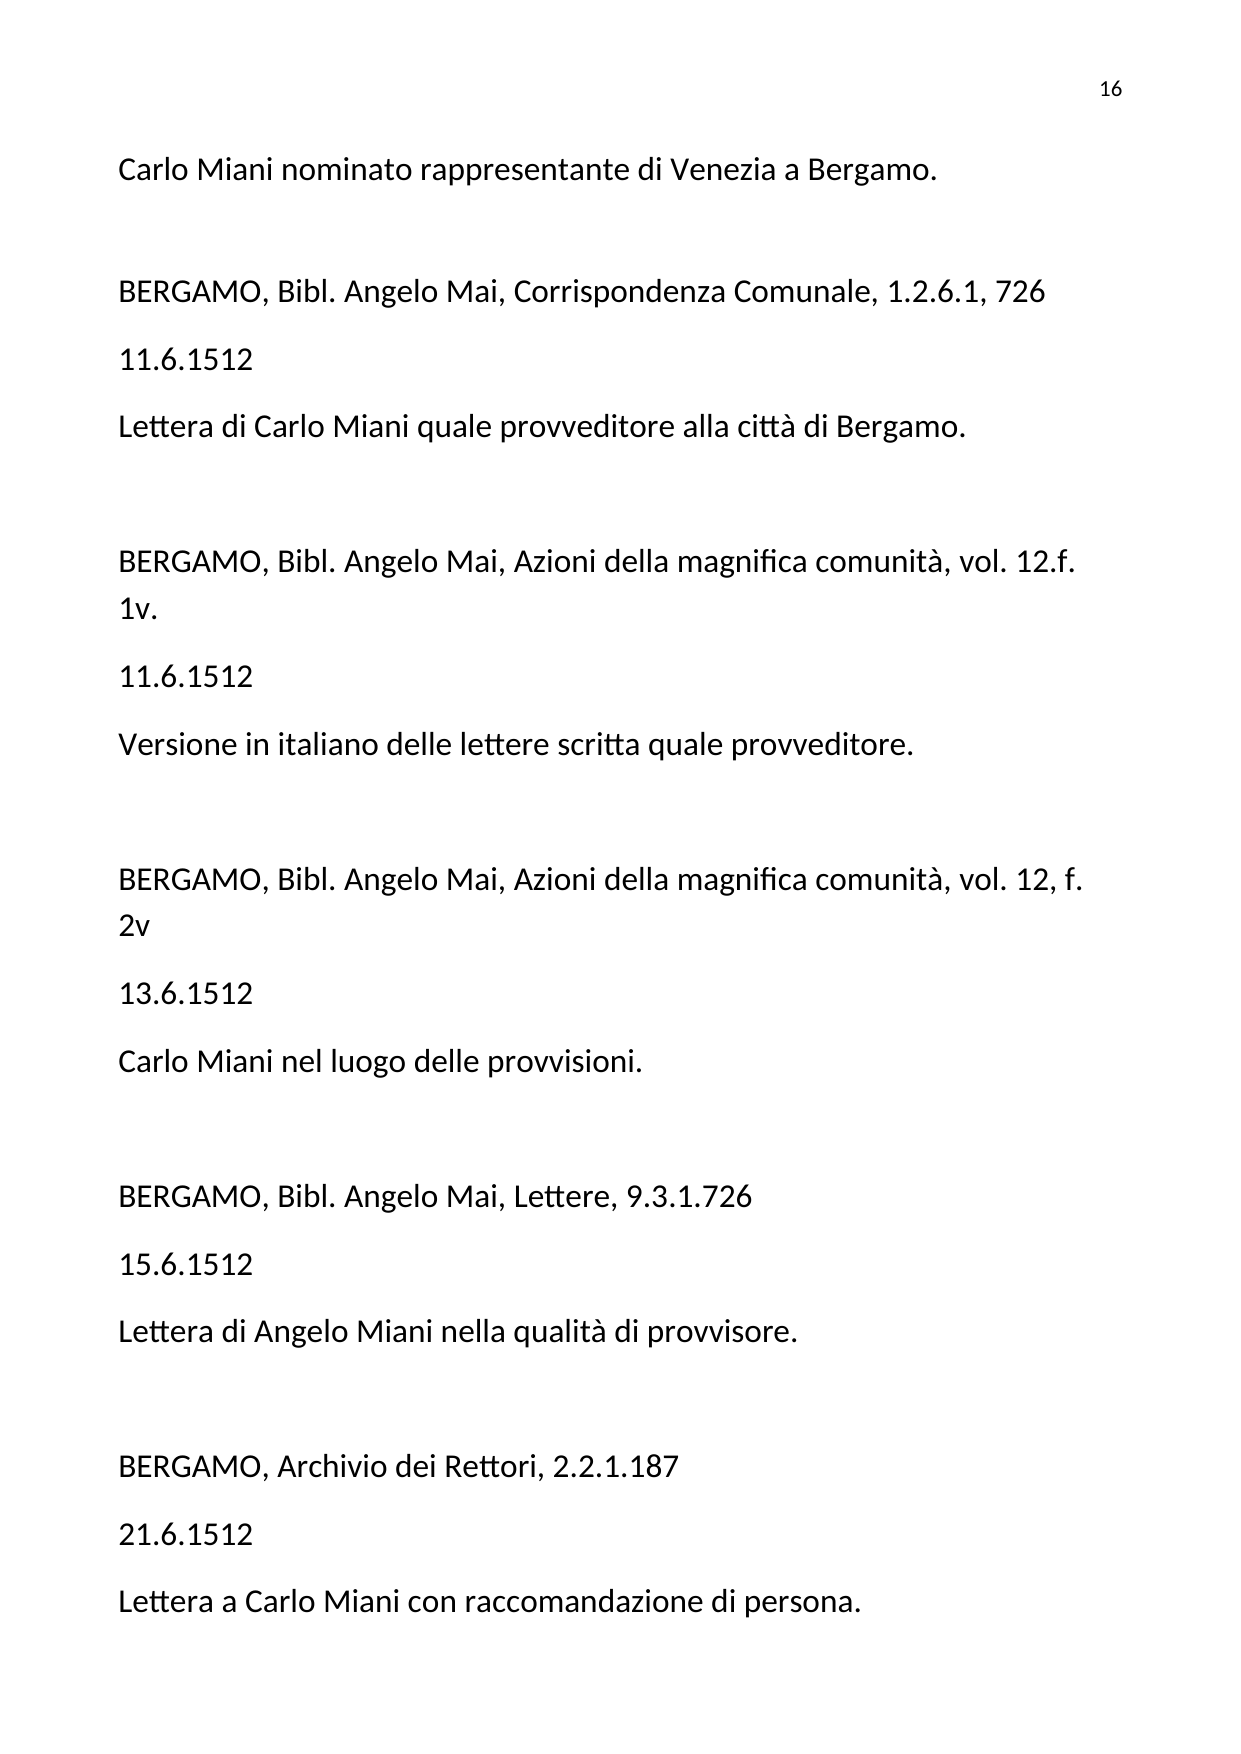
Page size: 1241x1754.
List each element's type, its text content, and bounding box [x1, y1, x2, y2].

text 21.6.1512 [118, 1513, 1122, 1554]
text 13.6.1512 [118, 972, 1122, 1013]
text Carlo Miani nominato rappresentante di Venezia a Bergamo. [118, 148, 1122, 188]
text 11.6.1512 [118, 338, 1122, 378]
text BERGAMO, Bibl. Angelo Mai, Azioni della magnifica comunità, vol. 12, f. 2v [118, 858, 1122, 945]
text BERGAMO, Bibl. Angelo Mai, Lettere, 9.3.1.726 [118, 1175, 1122, 1216]
text Lettera di Angelo Miani nella qualità di provvisore. [118, 1310, 1122, 1351]
text BERGAMO, Bibl. Angelo Mai, Azioni della magnifica comunità, vol. 12.f. 1v. [118, 541, 1122, 628]
text BERGAMO, Archivio dei Rettori, 2.2.1.187 [118, 1445, 1122, 1486]
text Lettera a Carlo Miani con raccomandazione di persona. [118, 1581, 1122, 1621]
text Lettera di Carlo Miani quale provveditore alla città di Bergamo. [118, 405, 1122, 446]
text 11.6.1512 [118, 655, 1122, 696]
text Versione in italiano delle lettere scritta quale provveditore. [118, 722, 1122, 763]
text Carlo Miani nel luogo delle provvisioni. [118, 1040, 1122, 1080]
text 15.6.1512 [118, 1242, 1122, 1283]
text BERGAMO, Bibl. Angelo Mai, Corrispondenza Comunale, 1.2.6.1, 726 [118, 270, 1122, 311]
